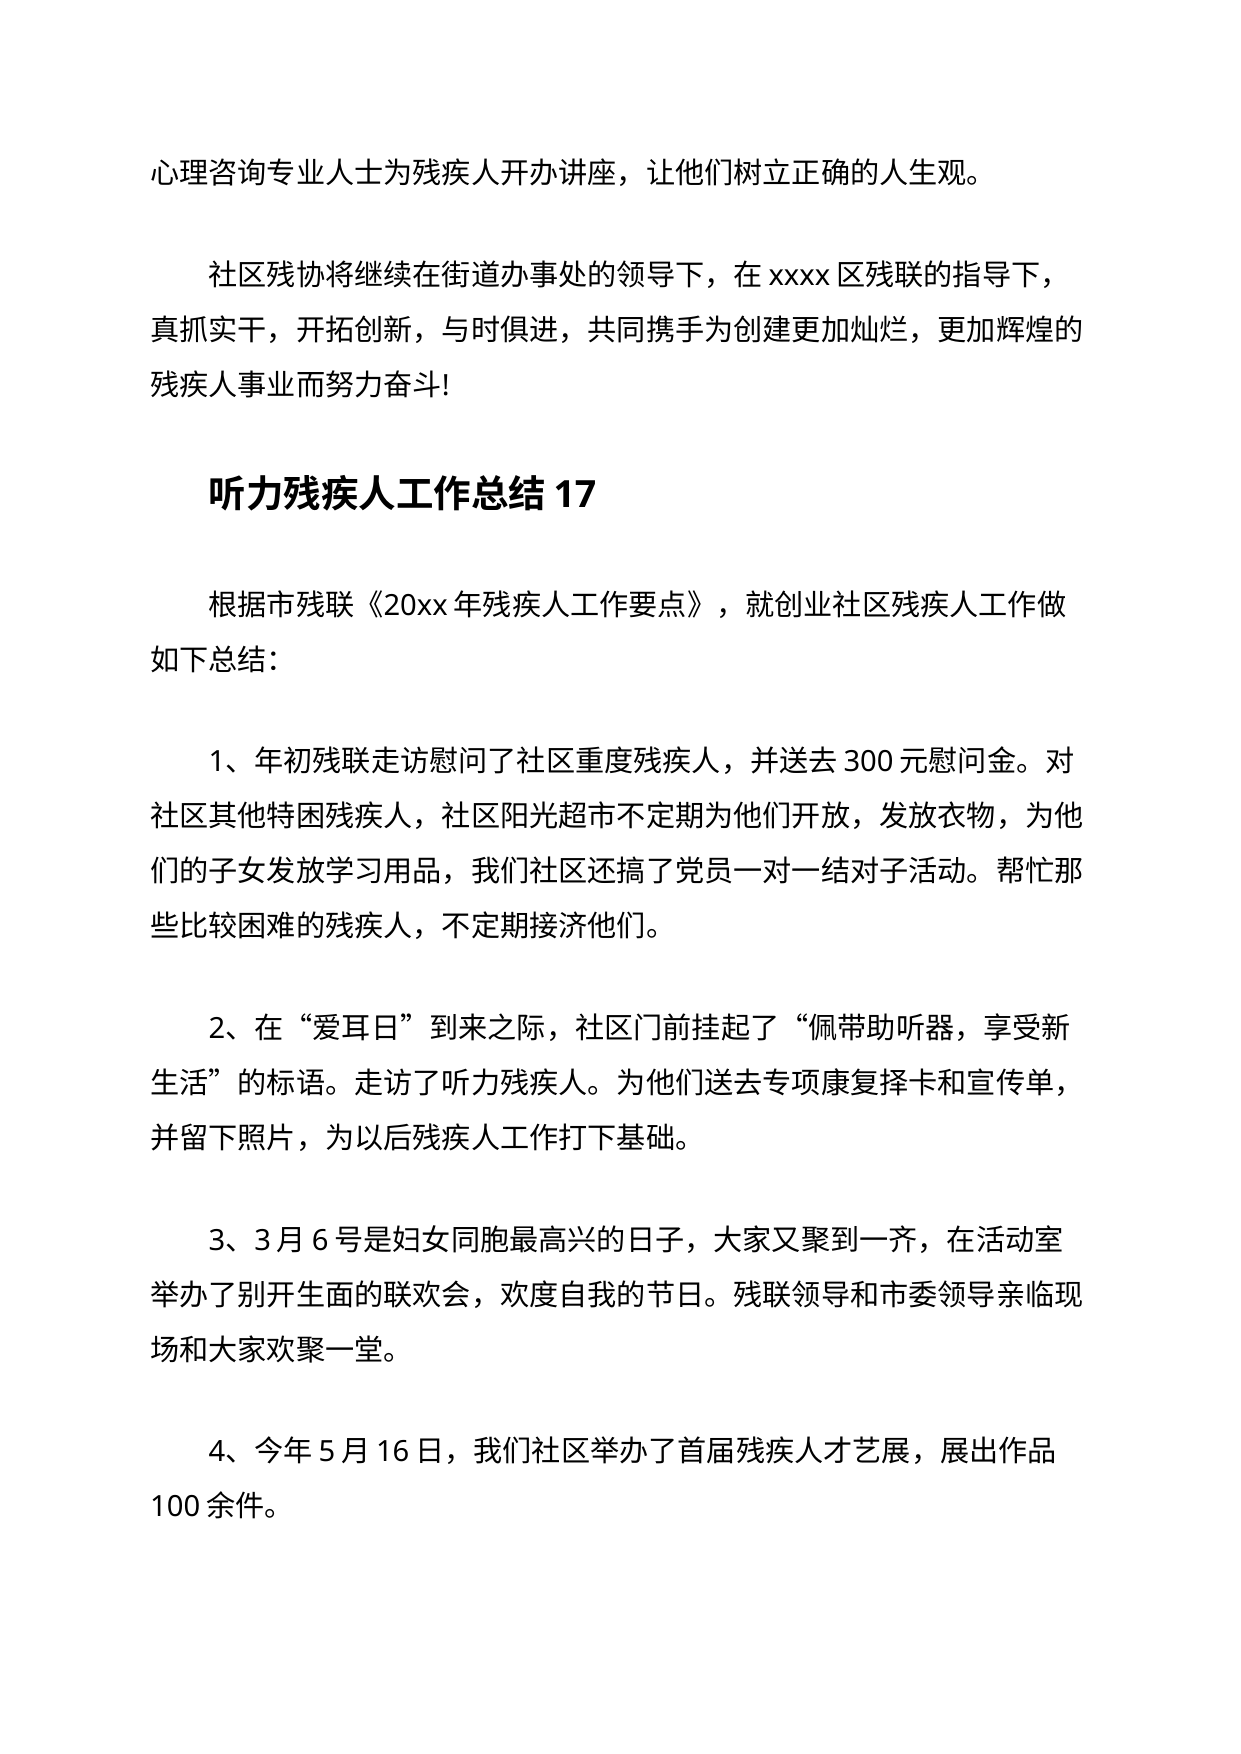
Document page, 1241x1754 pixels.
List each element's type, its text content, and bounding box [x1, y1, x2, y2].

text 3、3月6号是妇女同胞最高兴的日子，大家又聚到一齐，在活动室举办了别开生面的联欢会，欢度自我的节日。残联领导和市委领导亲临现场和大家欢聚一堂。 [150, 1216, 1090, 1368]
text 根据市残联《20xx年残疾人工作要点》，就创业社区残疾人工作做如下总结： [150, 581, 1090, 678]
text 听力残疾人工作总结17 [150, 464, 1090, 518]
text 社区残协将继续在街道办事处的领导下，在xxxx区残联的指导下，真抓实干，开拓创新，与时俱进，共同携手为创建更加灿烂，更加辉煌的残疾人事业而努力奋斗! [150, 252, 1090, 404]
text 1、年初残联走访慰问了社区重度残疾人，并送去300元慰问金。对社区其他特困残疾人，社区阳光超市不定期为他们开放，发放衣物，为他们的子女发放学习用品，我们社区还搞了党员一对一结对子活动。帮忙那些比较困难的残疾人，不定期接济他们。 [150, 738, 1090, 945]
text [150, 150, 1090, 192]
text 2、在“爱耳日”到来之际，社区门前挂起了“佩带助听器，享受新生活”的标语。走访了听力残疾人。为他们送去专项康复择卡和宣传单，并留下照片，为以后残疾人工作打下基础。 [150, 1004, 1090, 1157]
text 4、今年5月16日，我们社区举办了首届残疾人才艺展，展出作品100余件。 [150, 1428, 1090, 1525]
